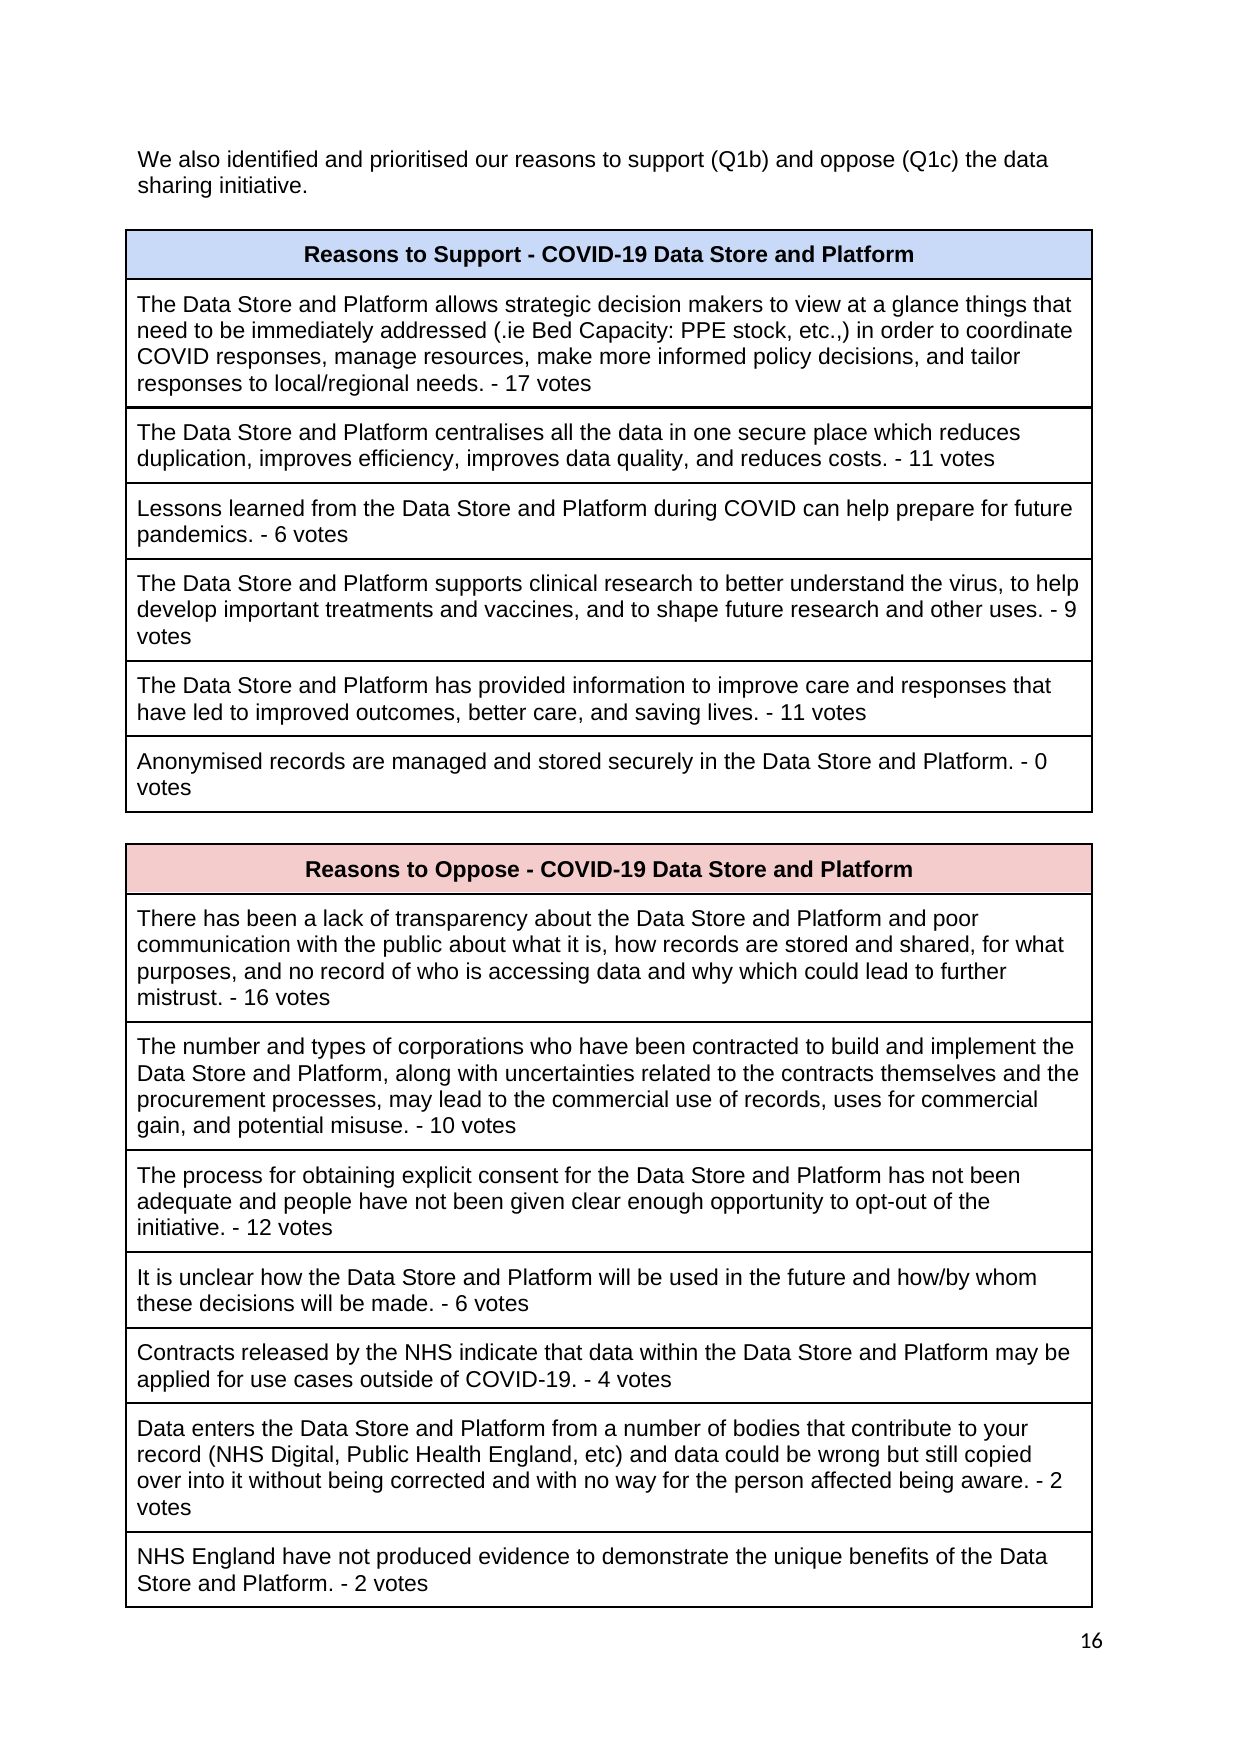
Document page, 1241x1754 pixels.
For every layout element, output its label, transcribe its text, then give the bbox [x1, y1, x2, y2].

table_cell NHS England have not produced evidence to demonstrate the unique benefits of the Data Store and Platform. - 2 votes [127, 1533, 1091, 1606]
table_cell The Data Store and Platform centralises all the data in one secure place which reduces duplication, improves efficiency, improves data quality, and reduces costs. - 11 votes [127, 409, 1091, 482]
table_cell It is unclear how the Data Store and Platform will be used in the future and how/by whom these decisions will be made. - 6 votes [127, 1253, 1091, 1327]
table_cell The Data Store and Platform has provided information to improve care and responses that have led to improved outcomes, better care, and saving lives. - 11 votes [127, 662, 1091, 735]
table_cell There has been a lack of transparency about the Data Store and Platform and poor communication with the public about what it is, how records are stored and shared, for what purposes, and no record of who is accessing data and why which could lead to further mistrust. - 16 votes [127, 895, 1091, 1021]
table_header Reasons to Support - COVID-19 Data Store and Platform [127, 231, 1091, 278]
table_cell Anonymised records are managed and stored securely in the Data Store and Platform. - 0 votes [127, 737, 1091, 811]
table_header Reasons to Oppose - COVID-19 Data Store and Platform [127, 845, 1091, 892]
text We also identified and prioritised our reasons to support (Q1b) and oppose (Q1c) the data sharing initiative. [137, 146, 1103, 198]
table_cell The Data Store and Platform supports clinical research to better understand the virus, to help develop important treatments and vaccines, and to shape future research and other uses. - 9 votes [127, 560, 1091, 659]
table_cell Lessons learned from the Data Store and Platform during COVID can help prepare for future pandemics. - 6 votes [127, 484, 1091, 558]
table_cell Contracts released by the NHS indicate that data within the Data Store and Platform may be applied for use cases outside of COVID-19. - 4 votes [127, 1329, 1091, 1402]
table_cell The number and types of corporations who have been contracted to build and implement the Data Store and Platform, along with uncertainties related to the contracts themselves and the procurement processes, may lead to the commercial use of records, uses for commercial gain, and potential misuse. - 10 votes [127, 1023, 1091, 1149]
table_cell The Data Store and Platform allows strategic decision makers to view at a glance things that need to be immediately addressed (.ie Bed Capacity: PPE stock, etc.,) in order to coordinate COVID responses, manage resources, make more informed policy decisions, and tailor responses to local/regional needs. - 17 votes [127, 280, 1091, 406]
table_cell The process for obtaining explicit consent for the Data Store and Platform has not been adequate and people have not been given clear enough opportunity to opt-out of the initiative. - 12 votes [127, 1151, 1091, 1251]
table_cell Data enters the Data Store and Platform from a number of bodies that contribute to your record (NHS Digital, Public Health England, etc) and data could be wrong but still copied over into it without being corrected and with no way for the person affected being aware. - 2 votes [127, 1404, 1091, 1531]
